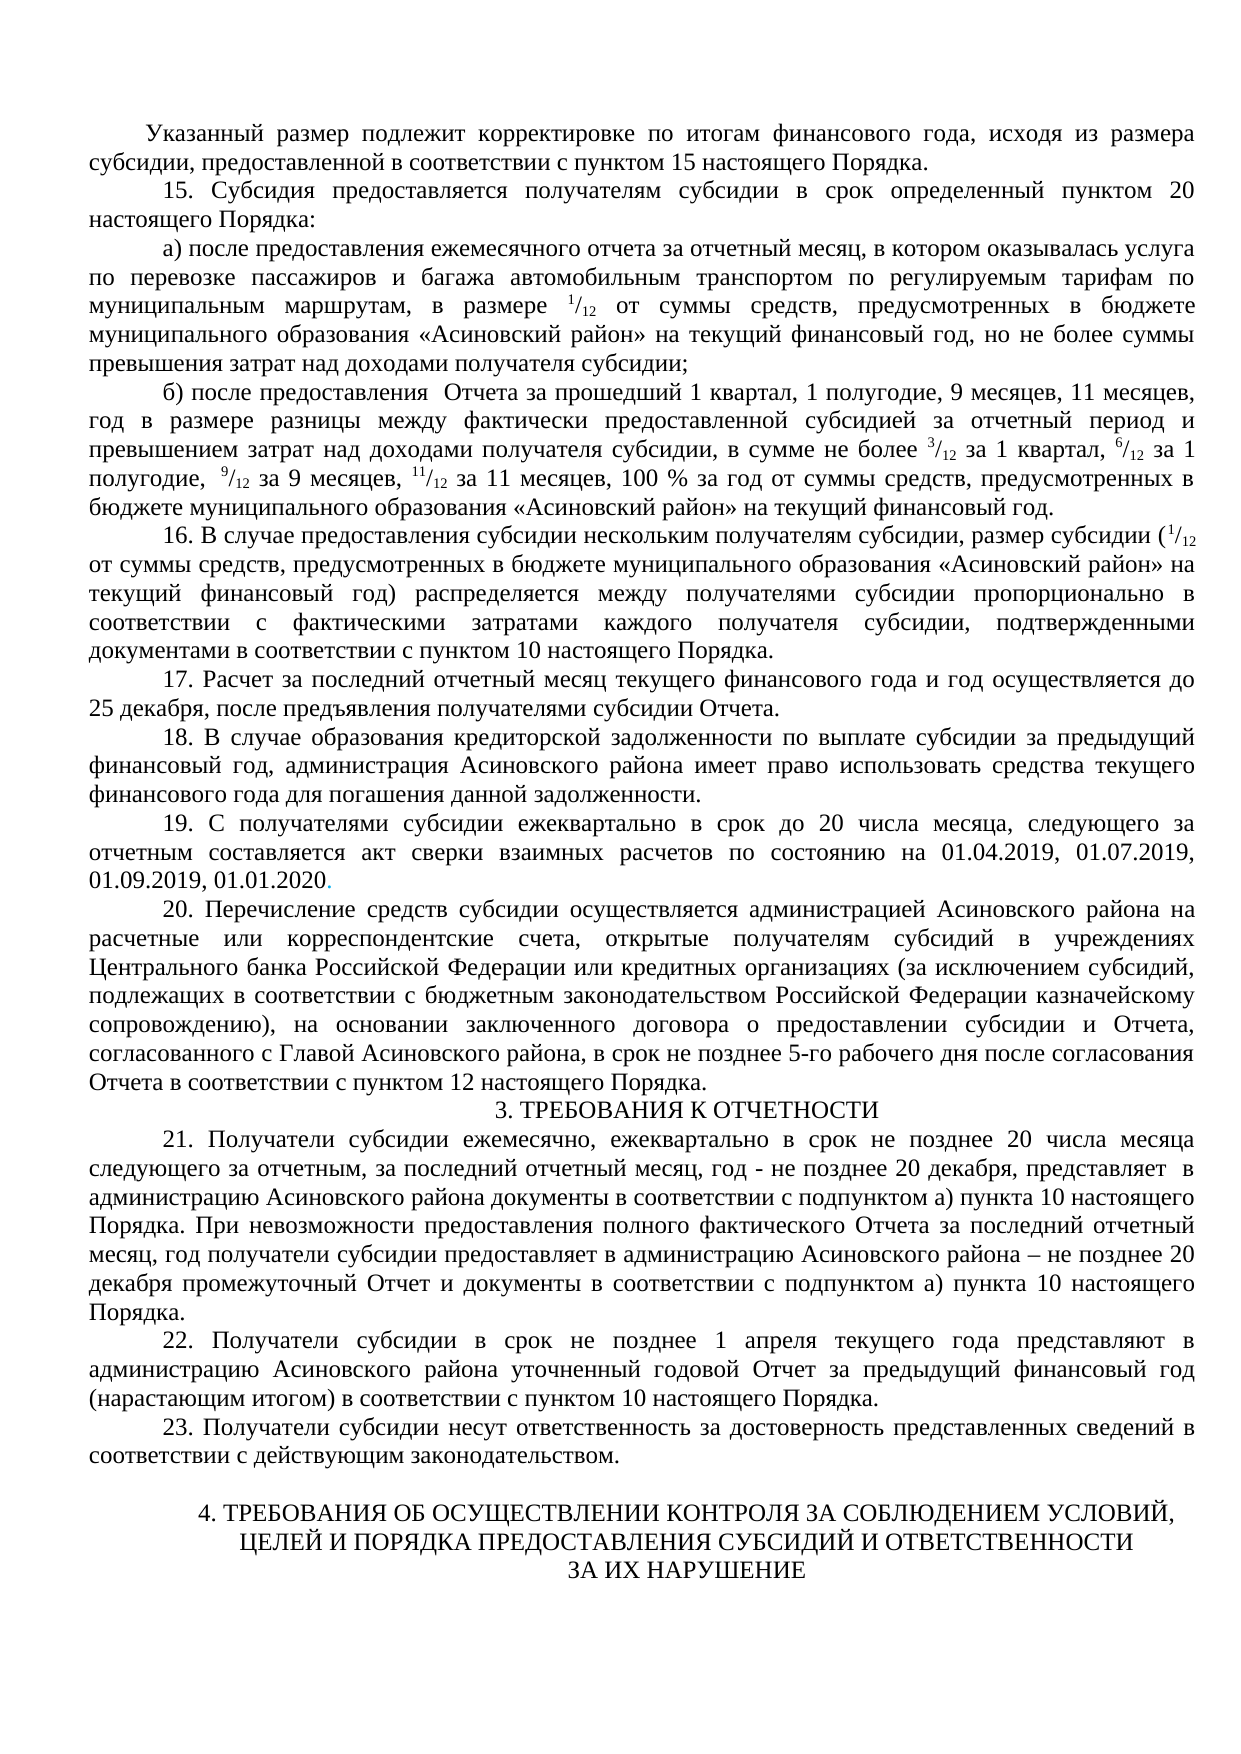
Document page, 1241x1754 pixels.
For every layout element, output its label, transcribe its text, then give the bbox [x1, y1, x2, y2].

text 23. Получатели субсидии несут ответственность за достоверность представленных сведений в соответствии с действующим законодательством. [89, 1412, 1196, 1469]
text 16. В случае предоставления субсидии нескольким получателям субсидии, размер субсидии (1/12 от суммы средств, предусмотренных в бюджете муниципального образования «Асиновский район» на текущий финансовый год) распределяется между получателями субсидии пропорционально в соответствии с фактическими затратами каждого получателя субсидии, подтвержденными документами в соответствии с пунктом 10 настоящего Порядка. [89, 521, 1196, 664]
text а) после предоставления ежемесячного отчета за отчетный месяц, в котором оказывалась услуга по перевозке пассажиров и багажа автомобильным транспортом по регулируемым тарифам по муниципальным маршрутам, в размере 1/12 от суммы средств, предусмотренных в бюджете муниципального образования «Асиновский район» на текущий финансовый год, но не более суммы превышения затрат над доходами получателя субсидии; [89, 233, 1196, 377]
text 22. Получатели субсидии в срок не позднее 1 апреля текущего года представляют в администрацию Асиновского района уточненный годовой Отчет за предыдущий финансовый год (нарастающим итогом) в соответствии с пунктом 10 настоящего Порядка. [89, 1326, 1196, 1412]
list ЗА ИХ НАРУШЕНИЕ [177, 1556, 1196, 1584]
text 19. С получателями субсидии ежеквартально в срок до 20 числа месяца, следующего за отчетным составляется акт сверки взаимных расчетов по состоянию на 01.04.2019, 01.07.2019, 01.09.2019, 01.01.2020. [89, 808, 1196, 894]
text 20. Перечисление средств субсидии осуществляется администрацией Асиновского района на расчетные или корреспондентские счета, открытые получателям субсидий в учреждениях Центрального банка Российской Федерации или кредитных организациях (за исключением субсидий, подлежащих в соответствии с бюджетным законодательством Российской Федерации казначейскому сопровождению), на основании заключенного договора о предоставлении субсидии и Отчета, согласованного с Главой Асиновского района, в срок не позднее 5-го рабочего дня после согласования Отчета в соответствии с пунктом 12 настоящего Порядка. [89, 894, 1196, 1096]
text Указанный размер подлежит корректировке по итогам финансового года, исходя из размера субсидии, предоставленной в соответствии с пунктом 15 настоящего Порядка. [89, 118, 1196, 176]
text 17. Расчет за последний отчетный месяц текущего финансового года и год осуществляется до 25 декабря, после предъявления получателями субсидии Отчета. [89, 664, 1196, 722]
text 18. В случае образования кредиторской задолженности по выплате субсидии за предыдущий финансовый год, администрация Асиновского района имеет право использовать средства текущего финансового года для погашения данной задолженности. [89, 722, 1196, 808]
text 21. Получатели субсидии ежемесячно, ежеквартально в срок не позднее 20 числа месяца следующего за отчетным, за последний отчетный месяц, год - не позднее 20 декабря, представляет в администрацию Асиновского района документы в соответствии с подпунктом а) пункта 10 настоящего Порядка. При невозможности предоставления полного фактического Отчета за последний отчетный месяц, год получатели субсидии предоставляет в администрацию Асиновского района – не позднее 20 декабря промежуточный Отчет и документы в соответствии с подпунктом а) пункта 10 настоящего Порядка. [89, 1124, 1196, 1326]
list 4. ТРЕБОВАНИЯ ОБ ОСУЩЕСТВЛЕНИИ КОНТРОЛЯ ЗА СОБЛЮДЕНИЕМ УСЛОВИЙ, ЦЕЛЕЙ И ПОРЯДКА ПРЕДОСТАВЛЕНИЯ СУБСИДИЙ И ОТВЕТСТВЕННОСТИ [177, 1498, 1196, 1556]
text б) после предоставления Отчета за прошедший 1 квартал, 1 полугодие, 9 месяцев, 11 месяцев, год в размере разницы между фактически предоставленной субсидией за отчетный период и превышением затрат над доходами получателя субсидии, в сумме не более 3/12 за 1 квартал, 6/12 за 1 полугодие, 9/12 за 9 месяцев, 11/12 за 11 месяцев, 100 % за год от суммы средств, предусмотренных в бюджете муниципального образования «Асиновский район» на текущий финансовый год. [89, 377, 1196, 521]
text 3. ТРЕБОВАНИЯ К ОТЧЕТНОСТИ [89, 1096, 1196, 1124]
text 15. Субсидия предоставляется получателям субсидии в срок определенный пунктом 20 настоящего Порядка: [89, 176, 1196, 233]
